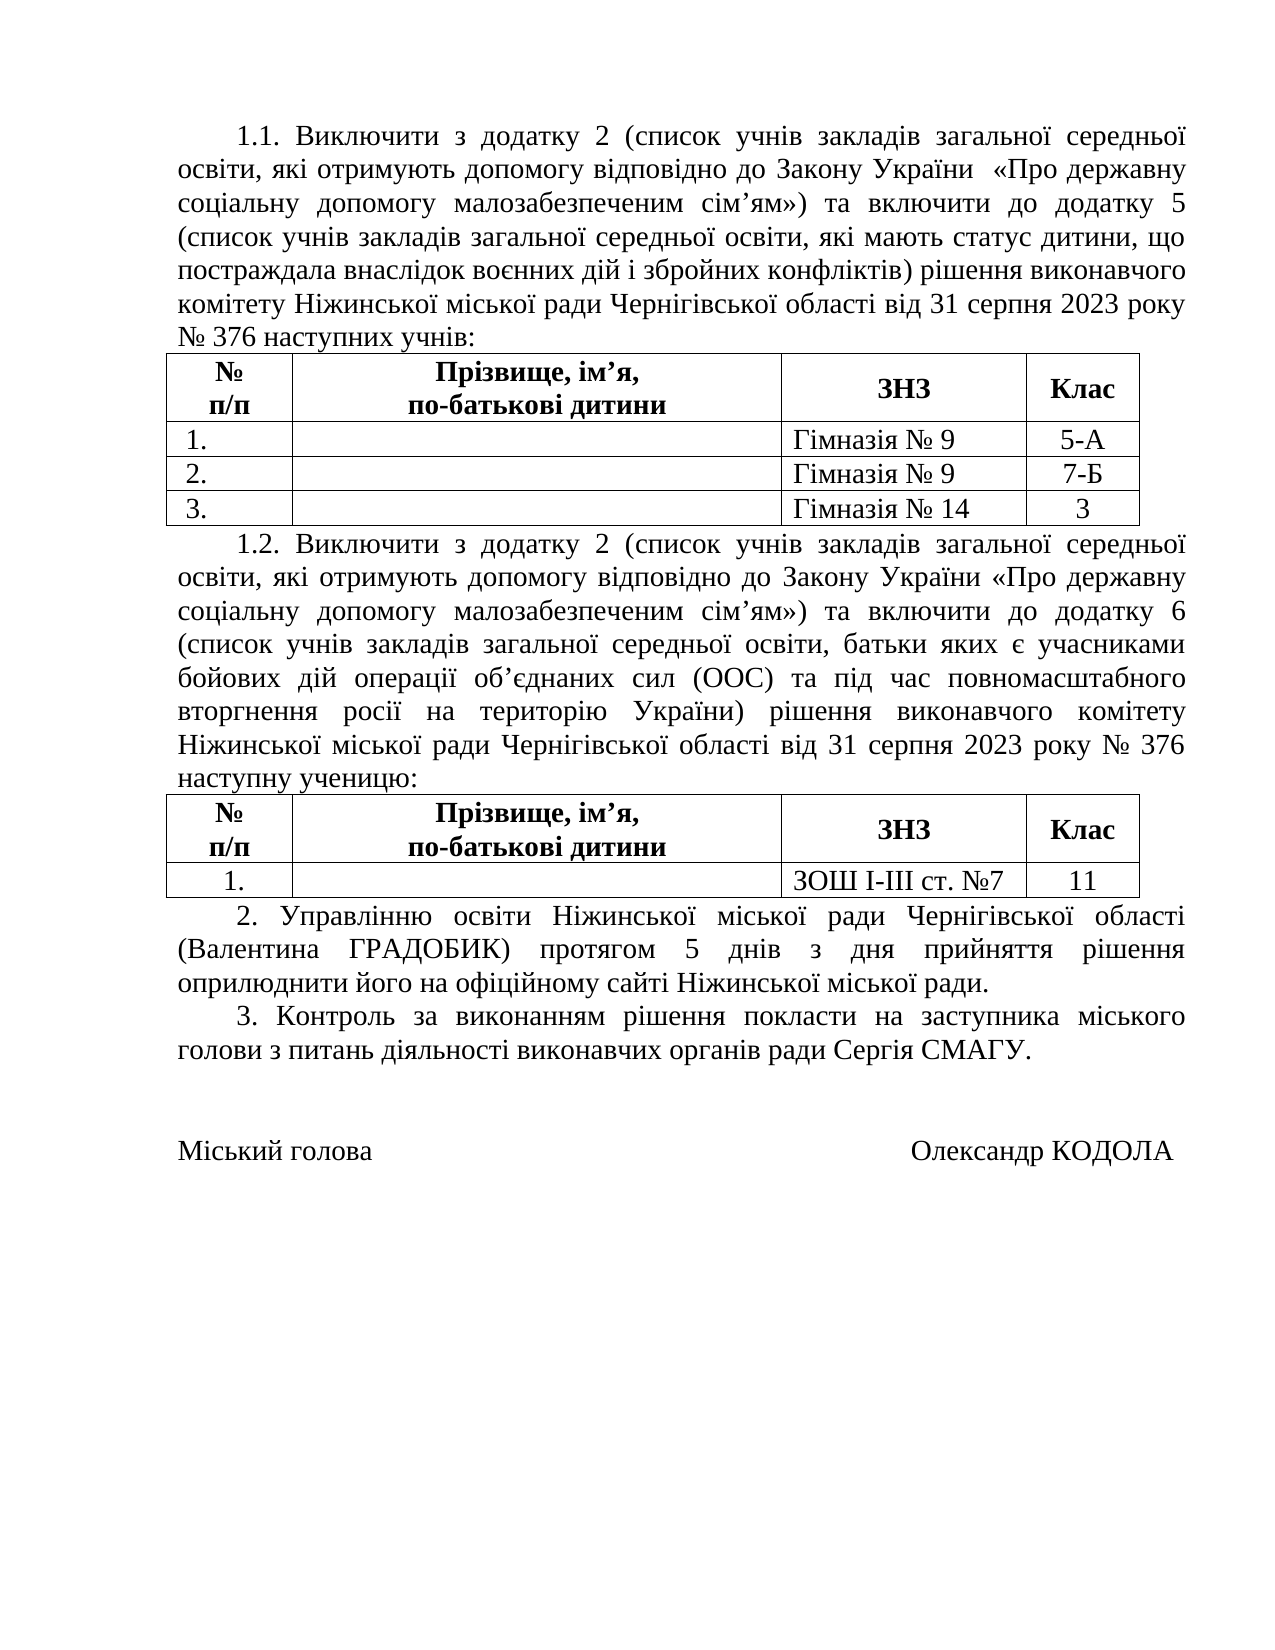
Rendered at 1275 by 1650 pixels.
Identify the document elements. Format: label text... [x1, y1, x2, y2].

table_header Клас [1027, 354, 1139, 421]
table_cell [293, 491, 781, 525]
text Міський голова Олександр КОДОЛА [177, 1133, 1186, 1166]
table_header Клас [1027, 795, 1139, 862]
text 1.2. Виключити з додатку 2 (список учнів закладів загальної середньої освіти, які отримують допомогу відповідно до Закону України «Про державну соціальну допомогу малозабезпеченим сім’ям») та включити до додатку 6 (список учнів закладів загальної середньої освіти, батьки яких є учасниками бойових дій операції об’єднаних сил (ООС) та під час повномасштабного вторгнення росії на територію України) рішення виконавчого комітету Ніжинської міської ради Чернігівської області від 31 серпня 2023 року № 376 наступну ученицю: [177, 526, 1186, 794]
table_cell 3 [1027, 491, 1139, 525]
table_header ЗНЗ [782, 354, 1026, 421]
table_cell 5-А [1027, 422, 1139, 456]
table_header № п/п [167, 354, 292, 421]
table_cell Гімназія № 9 [782, 422, 1026, 456]
table_cell 11 [1027, 863, 1139, 897]
table_header № п/п [167, 795, 292, 862]
table_cell [167, 457, 292, 490]
table_header Прізвище, ім’я, по-батькові дитини [293, 795, 781, 862]
table_cell ЗОШ І-ІІІ ст. №7 [782, 863, 1026, 897]
table_cell [293, 457, 781, 490]
text 3. Контроль за виконанням рішення покласти на заступника міського голови з питань діяльності виконавчих органів ради Сергія СМАГУ. [177, 998, 1186, 1066]
table_cell [167, 422, 292, 456]
text 1.1. Виключити з додатку 2 (список учнів закладів загальної середньої освіти, які отримують допомогу відповідно до Закону України «Про державну соціальну допомогу малозабезпеченим сім’ям») та включити до додатку 5 (список учнів закладів загальної середньої освіти, які мають статус дитини, що постраждала внаслідок воєнних дій і збройних конфліктів) рішення виконавчого комітету Ніжинської міської ради Чернігівської області від 31 серпня 2023 року № 376 наступних учнів: [177, 118, 1186, 353]
table_cell Гімназія № 14 [782, 491, 1026, 525]
table_cell [293, 422, 781, 456]
table_cell [167, 863, 292, 897]
text 2. Управлінню освіти Ніжинської міської ради Чернігівської області (Валентина ГРАДОБИК) протягом 5 днів з дня прийняття рішення оприлюднити його на офіційному сайті Ніжинської міської ради. [177, 898, 1186, 998]
table_cell [293, 863, 781, 897]
table_cell 7-Б [1027, 457, 1139, 490]
table_header ЗНЗ [782, 795, 1026, 862]
table_cell [167, 491, 292, 525]
table_cell Гімназія № 9 [782, 457, 1026, 490]
table_header Прізвище, ім’я, по-батькові дитини [293, 354, 781, 421]
